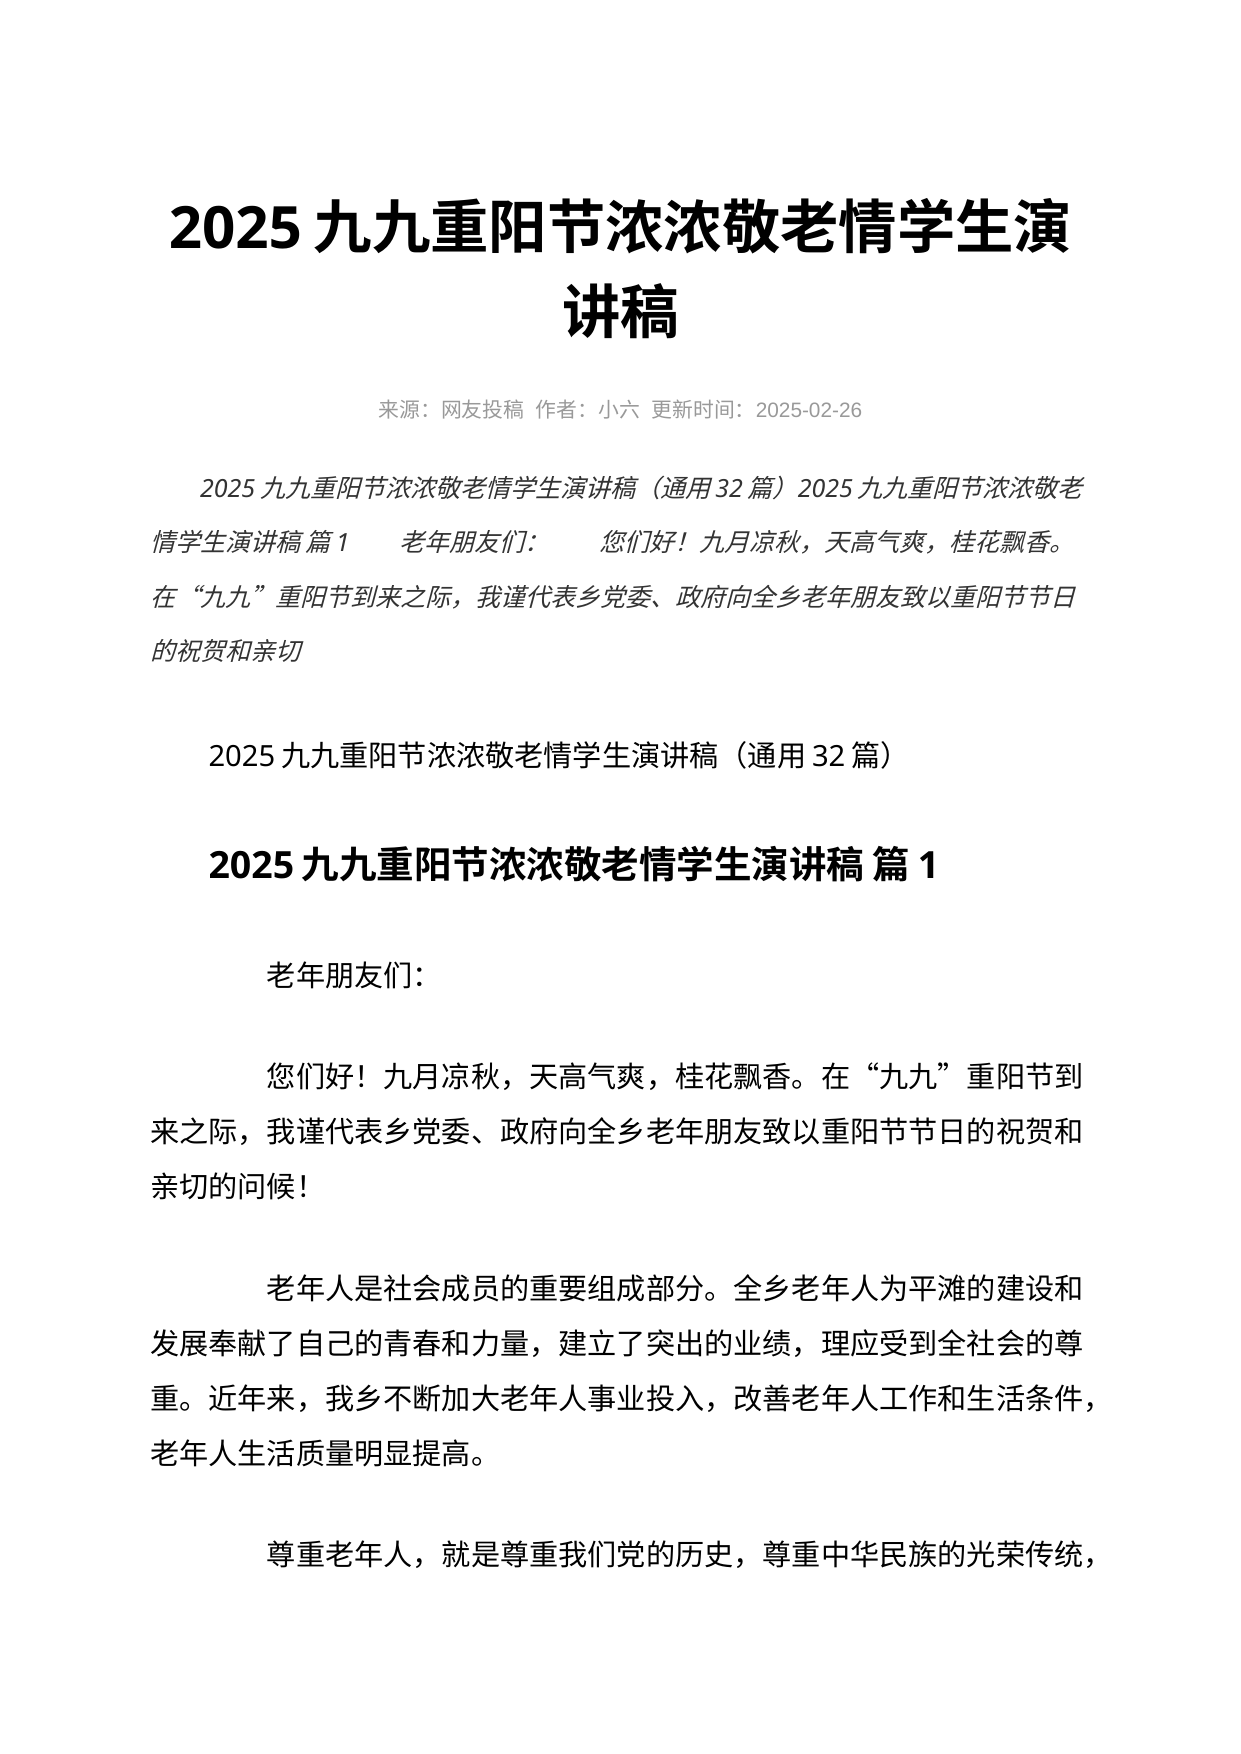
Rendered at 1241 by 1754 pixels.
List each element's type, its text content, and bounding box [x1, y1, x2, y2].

text 来源：网友投稿 作者：小六 更新时间：2025-02-26 [150, 397, 1090, 421]
text 老年人是社会成员的重要组成部分。全乡老年人为平滩的建设和发展奉献了自己的青春和力量，建立了突出的业绩，理应受到全社会的尊重。近年来，我乡不断加大老年人事业投入，改善老年人工作和生活条件，老年人生活质量明显提高。 [150, 1266, 1090, 1472]
subtitle 2025九九重阳节浓浓敬老情学生演讲稿 [150, 181, 1090, 351]
text 老年朋友们： [150, 952, 1090, 994]
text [150, 1532, 1090, 1574]
text 2025九九重阳节浓浓敬老情学生演讲稿 篇1 [150, 834, 1090, 889]
text 2025九九重阳节浓浓敬老情学生演讲稿（通用32篇）2025九九重阳节浓浓敬老情学生演讲稿 篇1 老年朋友们： 您们好！九月凉秋，天高气爽，桂花飘香。在“九九”重阳节到来之际，我谨代表乡党委、政府向全乡老年朋友致以重阳节节日的祝贺和亲切 [150, 468, 1090, 668]
text 您们好！九月凉秋，天高气爽，桂花飘香。在“九九”重阳节到来之际，我谨代表乡党委、政府向全乡老年朋友致以重阳节节日的祝贺和亲切的问候！ [150, 1054, 1090, 1206]
text 2025九九重阳节浓浓敬老情学生演讲稿（通用32篇） [150, 733, 1090, 775]
